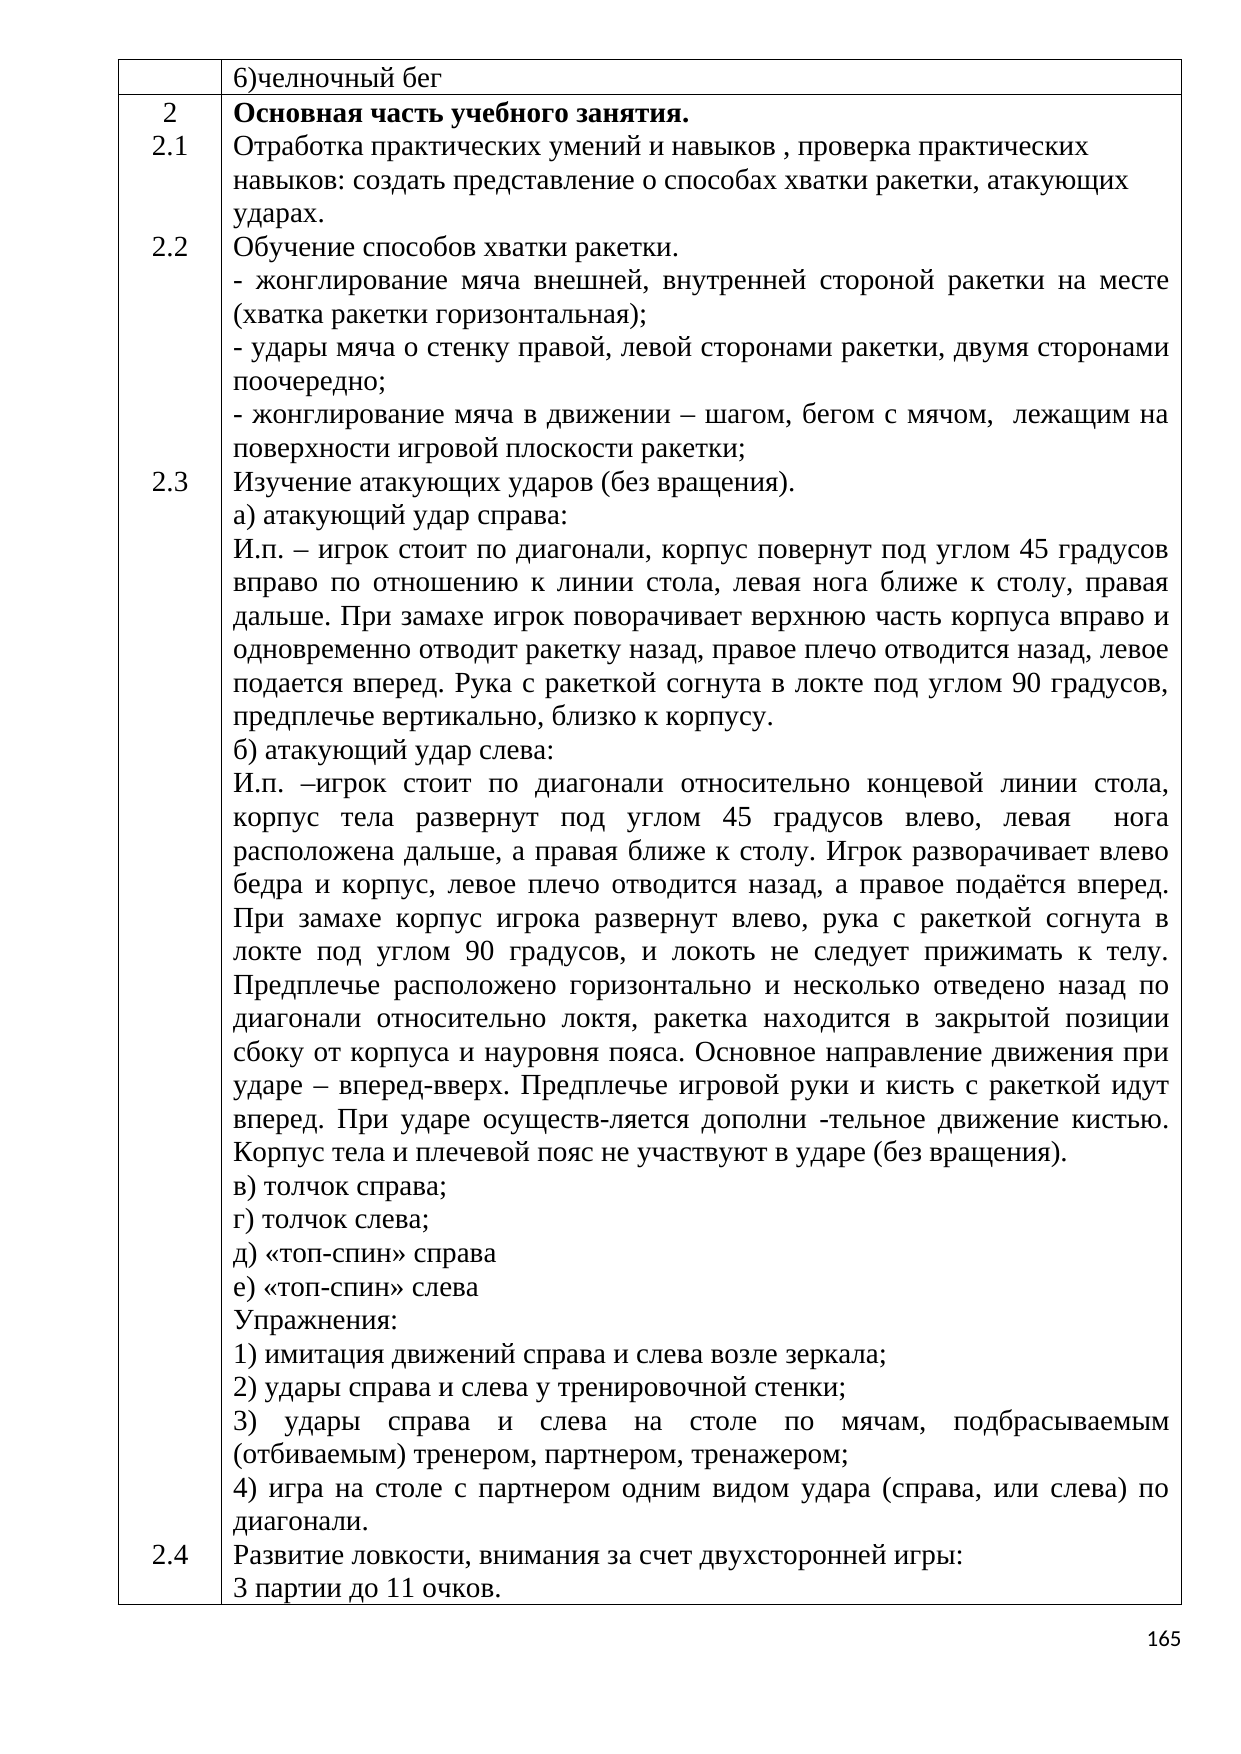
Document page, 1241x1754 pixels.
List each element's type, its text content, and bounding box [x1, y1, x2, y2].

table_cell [222, 60, 1181, 94]
table_cell 2 2.1 2.2 2.3 2.4 [119, 95, 221, 1604]
table_cell Основная часть учебного занятия. Отработка практических умений и навыков , проверка практических навыков: создать представление о способах хватки ракетки, атакующих ударах. Обучение способов хватки ракетки. - жонглирование мяча внешней, внутренней стороной ракетки на месте (хватка ракетки горизонтальная); - удары мяча о стенку правой, левой сторонами ракетки, двумя сторонами поочередно; - жонглирование мяча в движении – шагом, бегом с мячом, лежащим на поверхности игровой плоскости ракетки; Изучение атакующих ударов (без вращения). а) атакующий удар справа: И.п. – игрок стоит по диагонали, корпус повернут под углом 45 градусов вправо по отношению к линии стола, левая нога ближе к столу, правая дальше. При замахе игрок поворачивает верхнюю часть корпуса вправо и одновременно отводит ракетку назад, правое плечо отводится назад, левое подается вперед. Рука с ракеткой согнута в локте под углом 90 градусов, предплечье вертикально, близко к корпусу. б) атакующий удар слева: И.п. –игрок стоит по диагонали относительно концевой линии стола, корпус тела развернут под углом 45 градусов влево, левая нога расположена дальше, а правая ближе к столу. Игрок разворачивает влево бедра и корпус, левое плечо отводится назад, а правое подаётся вперед. При замахе корпус игрока развернут влево, рука с ракеткой согнута в локте под углом 90 градусов, и локоть не следует прижимать к телу. Предплечье расположено горизонтально и несколько отведено назад по диагонали относительно локтя, ракетка находится в закрытой позиции сбоку от корпуса и науровня пояса. Основное направление движения при ударе – вперед-вверх. Предплечье игровой руки и кисть с ракеткой идут вперед. При ударе осуществ-ляется дополни -тельное движение кистью. Корпус тела и плечевой пояс не участвуют в ударе (без вращения). в) толчок справа; г) толчок слева; д) «топ-спин» справа е) «топ-спин» слева Упражнения: 1) имитация движений справа и слева возле зеркала; 2) удары справа и слева у тренировочной стенки; 3) удары справа и слева на столе по мячам, подбрасываемым (отбиваемым) тренером, партнером, тренажером; 4) игра на столе с партнером одним видом удара (справа, или слева) по диагонали. Развитие ловкости, внимания за счет двухсторонней игры: 3 партии до 11 очков. [222, 95, 1181, 1604]
table_cell 1 [119, 60, 221, 94]
